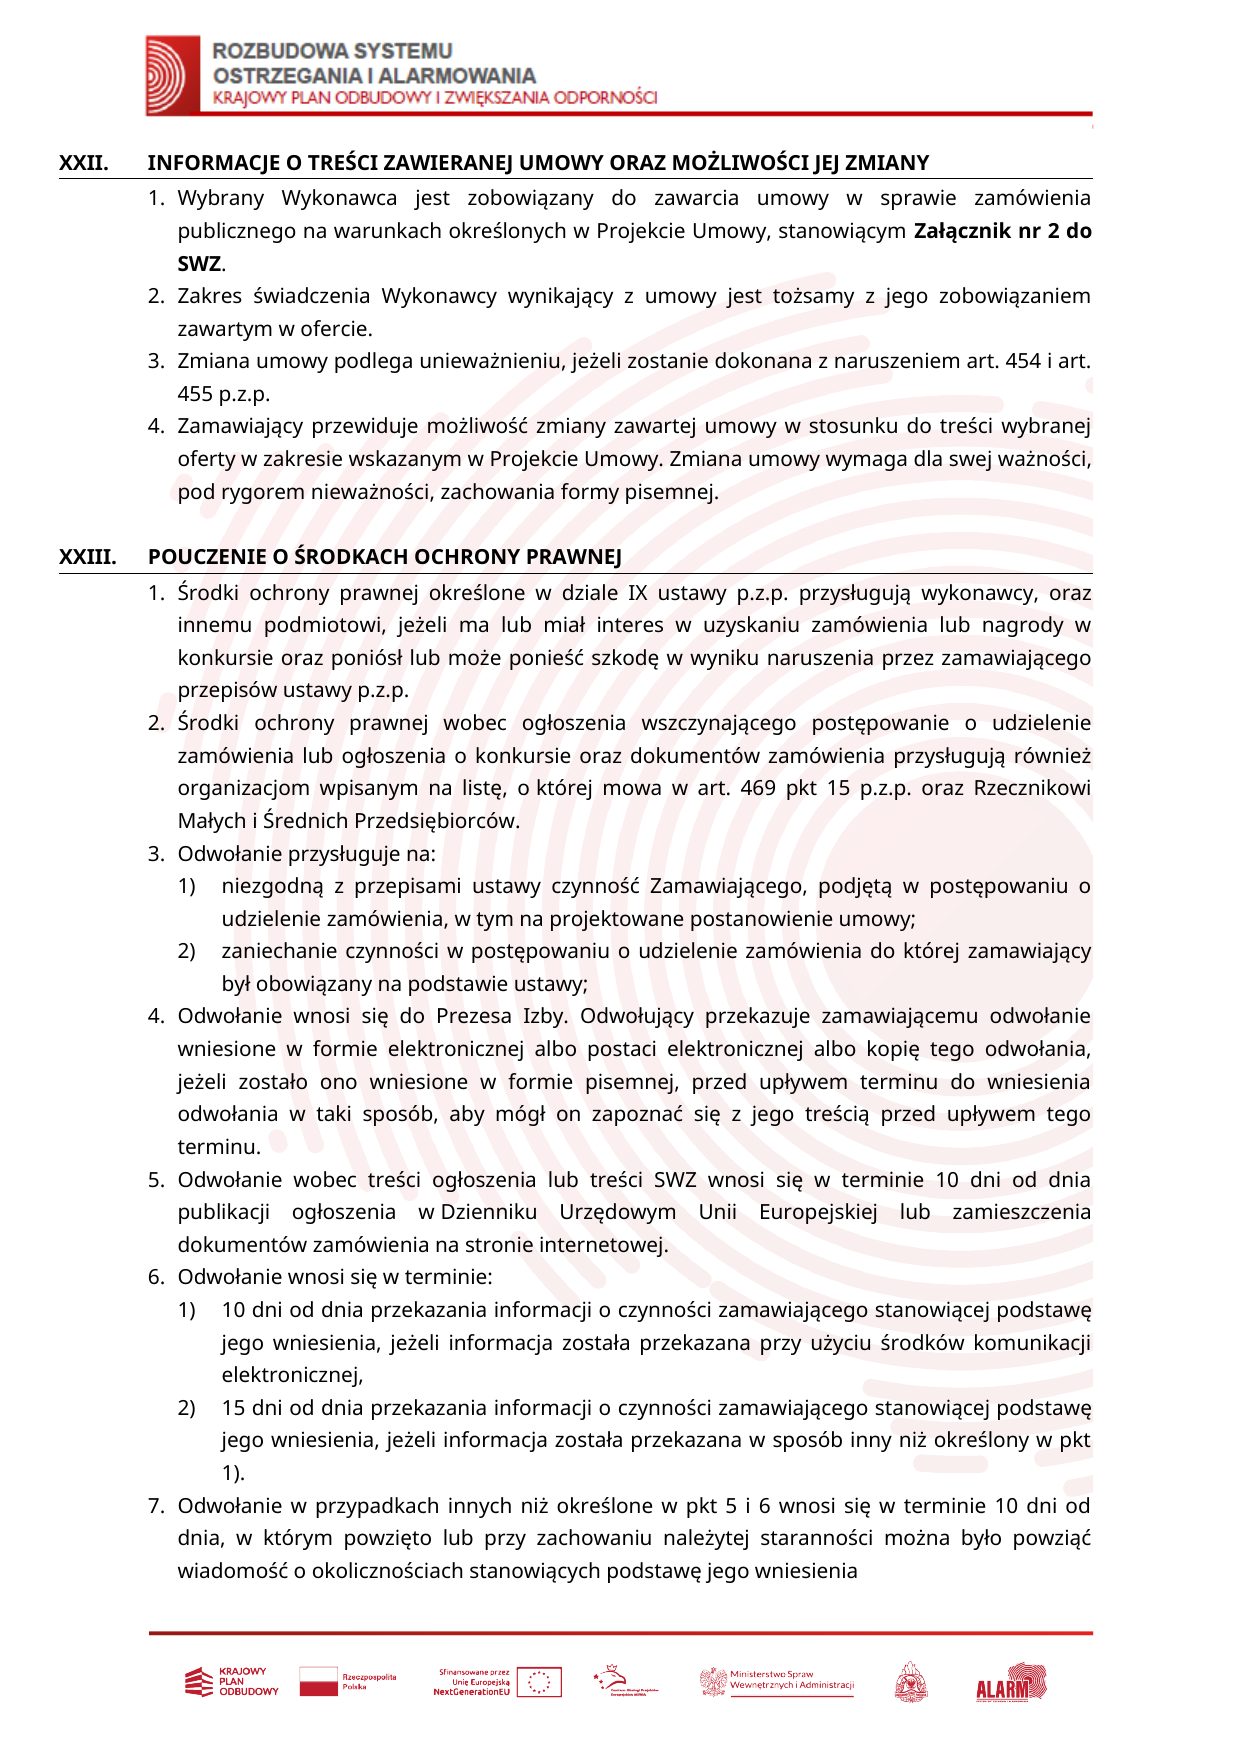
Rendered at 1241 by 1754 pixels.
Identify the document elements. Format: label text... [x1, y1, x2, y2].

text 2. Zakres świadczenia Wykonawcy wynikający z umowy jest tożsamy z jego zobowiązaniem zawartym w ofercie. [148, 281, 1093, 342]
text 1) 10 dni od dnia przekazania informacji o czynności zamawiającego stanowiącej podstawę jego wniesienia, jeżeli informacja została przekazana przy użyciu środków komunikacji elektronicznej, [177, 1295, 1093, 1389]
text 1) niezgodną z przepisami ustawy czynność Zamawiającego, podjętą w postępowaniu o udzielenie zamówienia, w tym na projektowane postanowienie umowy; [177, 871, 1093, 932]
text 1. Wybrany Wykonawca jest zobowiązany do zawarcia umowy w sprawie zamówienia publicznego na warunkach określonych w Projekcie Umowy, stanowiącym Załącznik nr 2 do SWZ. [148, 183, 1093, 277]
text 4. Zamawiający przewiduje możliwość zmiany zawartej umowy w stosunku do treści wybranej oferty w zakresie wskazanym w Projekcie Umowy. Zmiana umowy wymaga dla swej ważności, pod rygorem nieważności, zachowania formy pisemnej. [148, 412, 1093, 505]
text 1. Środki ochrony prawnej określone w dziale IX ustawy p.z.p. przysługują wykonawcy, oraz innemu podmiotowi, jeżeli ma lub miał interes w uzyskaniu zamówienia lub nagrody w konkursie oraz poniósł lub może ponieść szkodę w wyniku naruszenia przez zamawiającego przepisów ustawy p.z.p. [148, 578, 1093, 704]
text 2. Środki ochrony prawnej wobec ogłoszenia wszczynającego postępowanie o udzielenie zamówienia lub ogłoszenia o konkursie oraz dokumentów zamówienia przysługują również organizacjom wpisanym na listę, o której mowa w art. 469 pkt 15 p.z.p. oraz Rzecznikowi Małych i Średnich Przedsiębiorców. [148, 708, 1093, 834]
text 4. Odwołanie wnosi się do Prezesa Izby. Odwołujący przekazuje zamawiającemu odwołanie wniesione w formie elektronicznej albo postaci elektronicznej albo kopię tego odwołania, jeżeli zostało ono wniesione w formie pisemnej, przed upływem terminu do wniesienia odwołania w taki sposób, aby mógł on zapoznać się z jego treścią przed upływem tego terminu. [148, 1002, 1093, 1161]
text 3. Odwołanie przysługuje na: [148, 839, 1093, 867]
text XXIII. POUCZENIE O ŚRODKACH OCHRONY PRAWNEJ [59, 542, 1093, 573]
text 7. Odwołanie w przypadkach innych niż określone w pkt 5 i 6 wnosi się w terminie 10 dni od dnia, w którym powzięto lub przy zachowaniu należytej staranności można było powziąć wiadomość o okolicznościach stanowiących podstawę jego wniesienia [148, 1491, 1093, 1584]
text 2) zaniechanie czynności w postępowaniu o udzielenie zamówienia do której zamawiający był obowiązany na podstawie ustawy; [177, 936, 1093, 997]
text 3. Zmiana umowy podlega unieważnieniu, jeżeli zostanie dokonana z naruszeniem art. 454 i art. 455 p.z.p. [148, 346, 1093, 407]
text 5. Odwołanie wobec treści ogłoszenia lub treści SWZ wnosi się w terminie 10 dni od dnia publikacji ogłoszenia w Dzienniku Urzędowym Unii Europejskiej lub zamieszczenia dokumentów zamówienia na stronie internetowej. [148, 1165, 1093, 1258]
text 2) 15 dni od dnia przekazania informacji o czynności zamawiającego stanowiącej podstawę jego wniesienia, jeżeli informacja została przekazana w sposób inny niż określony w pkt 1). [177, 1393, 1093, 1487]
picture [0, 0, 1241, 1754]
text 6. Odwołanie wnosi się w terminie: [148, 1262, 1093, 1291]
text XXII. INFORMACJE O TREŚCI ZAWIERANEJ UMOWY ORAZ MOŻLIWOŚCI JEJ ZMIANY [59, 148, 1093, 178]
